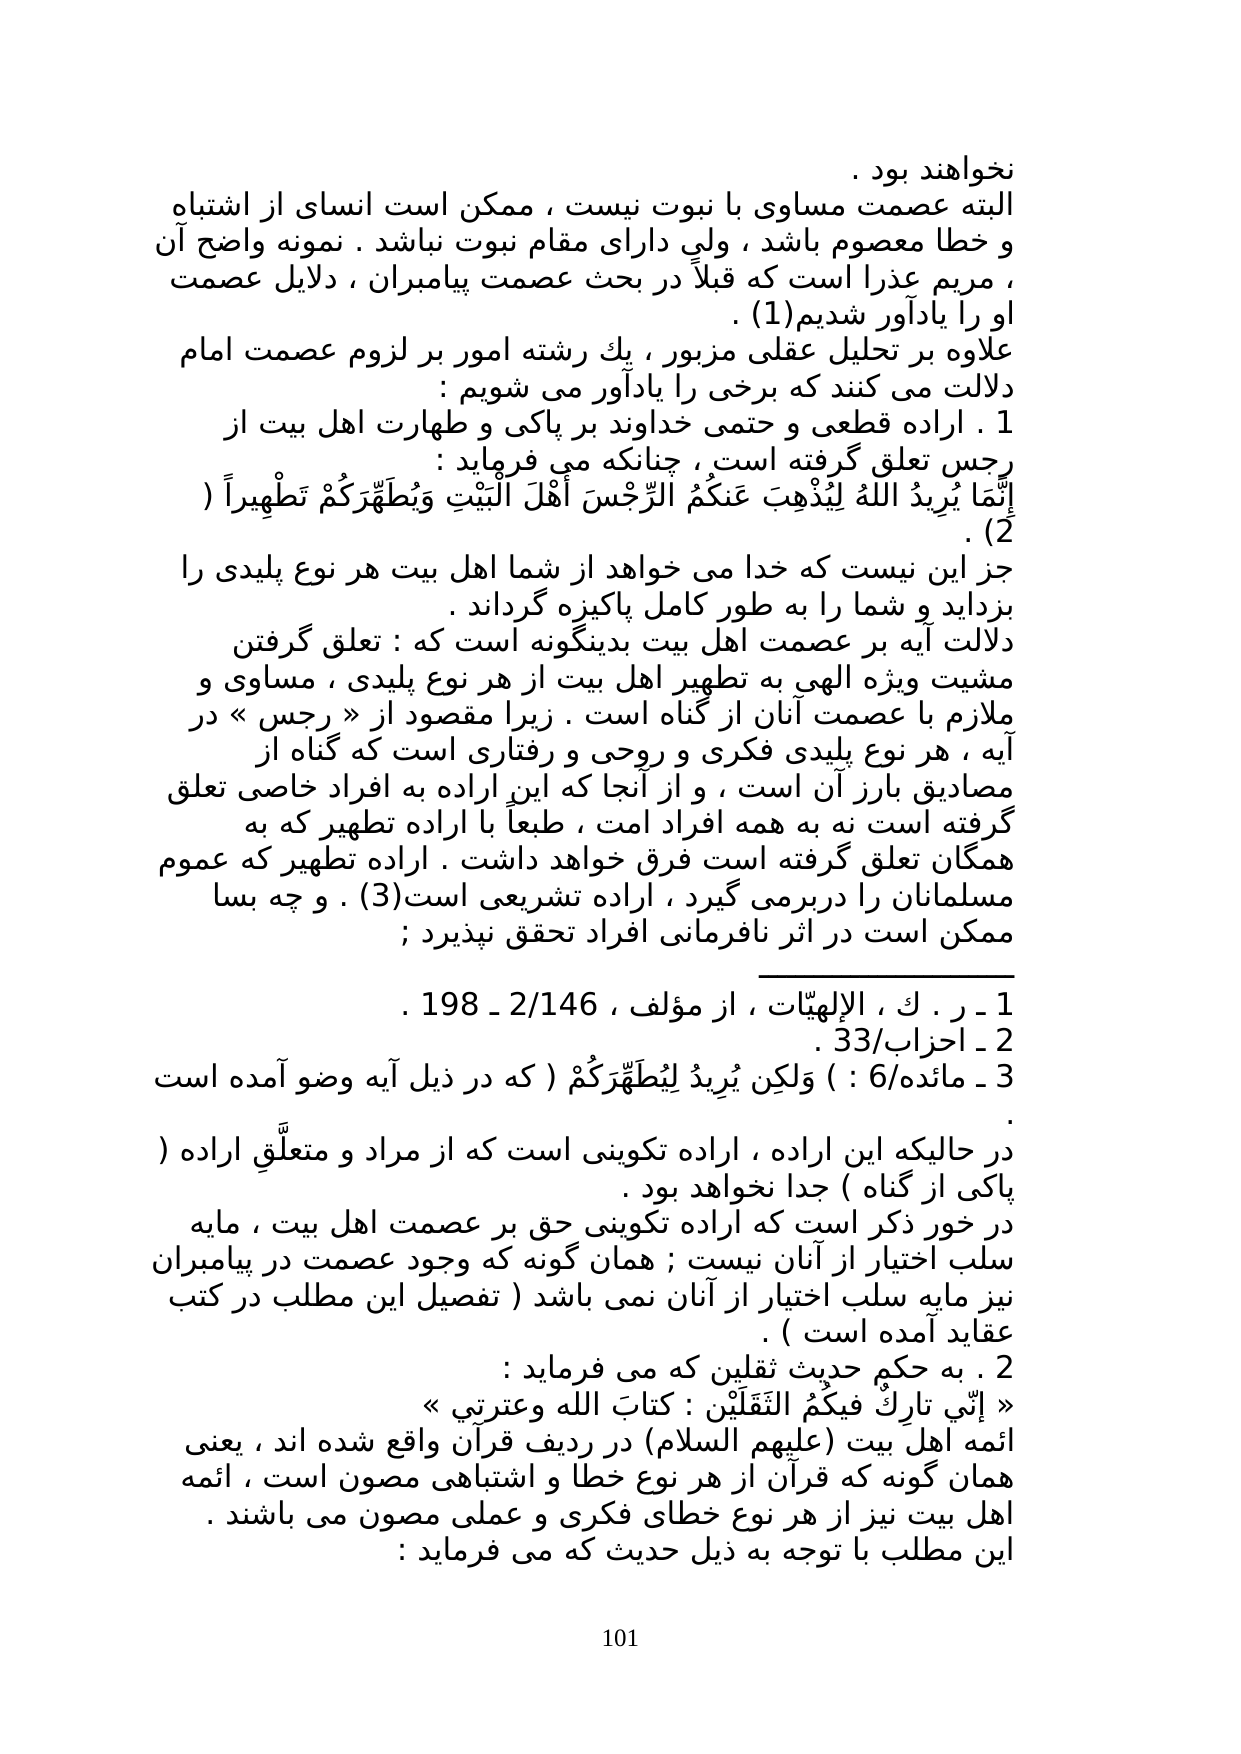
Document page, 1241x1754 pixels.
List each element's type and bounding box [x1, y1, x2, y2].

text [150, 150, 1015, 1568]
